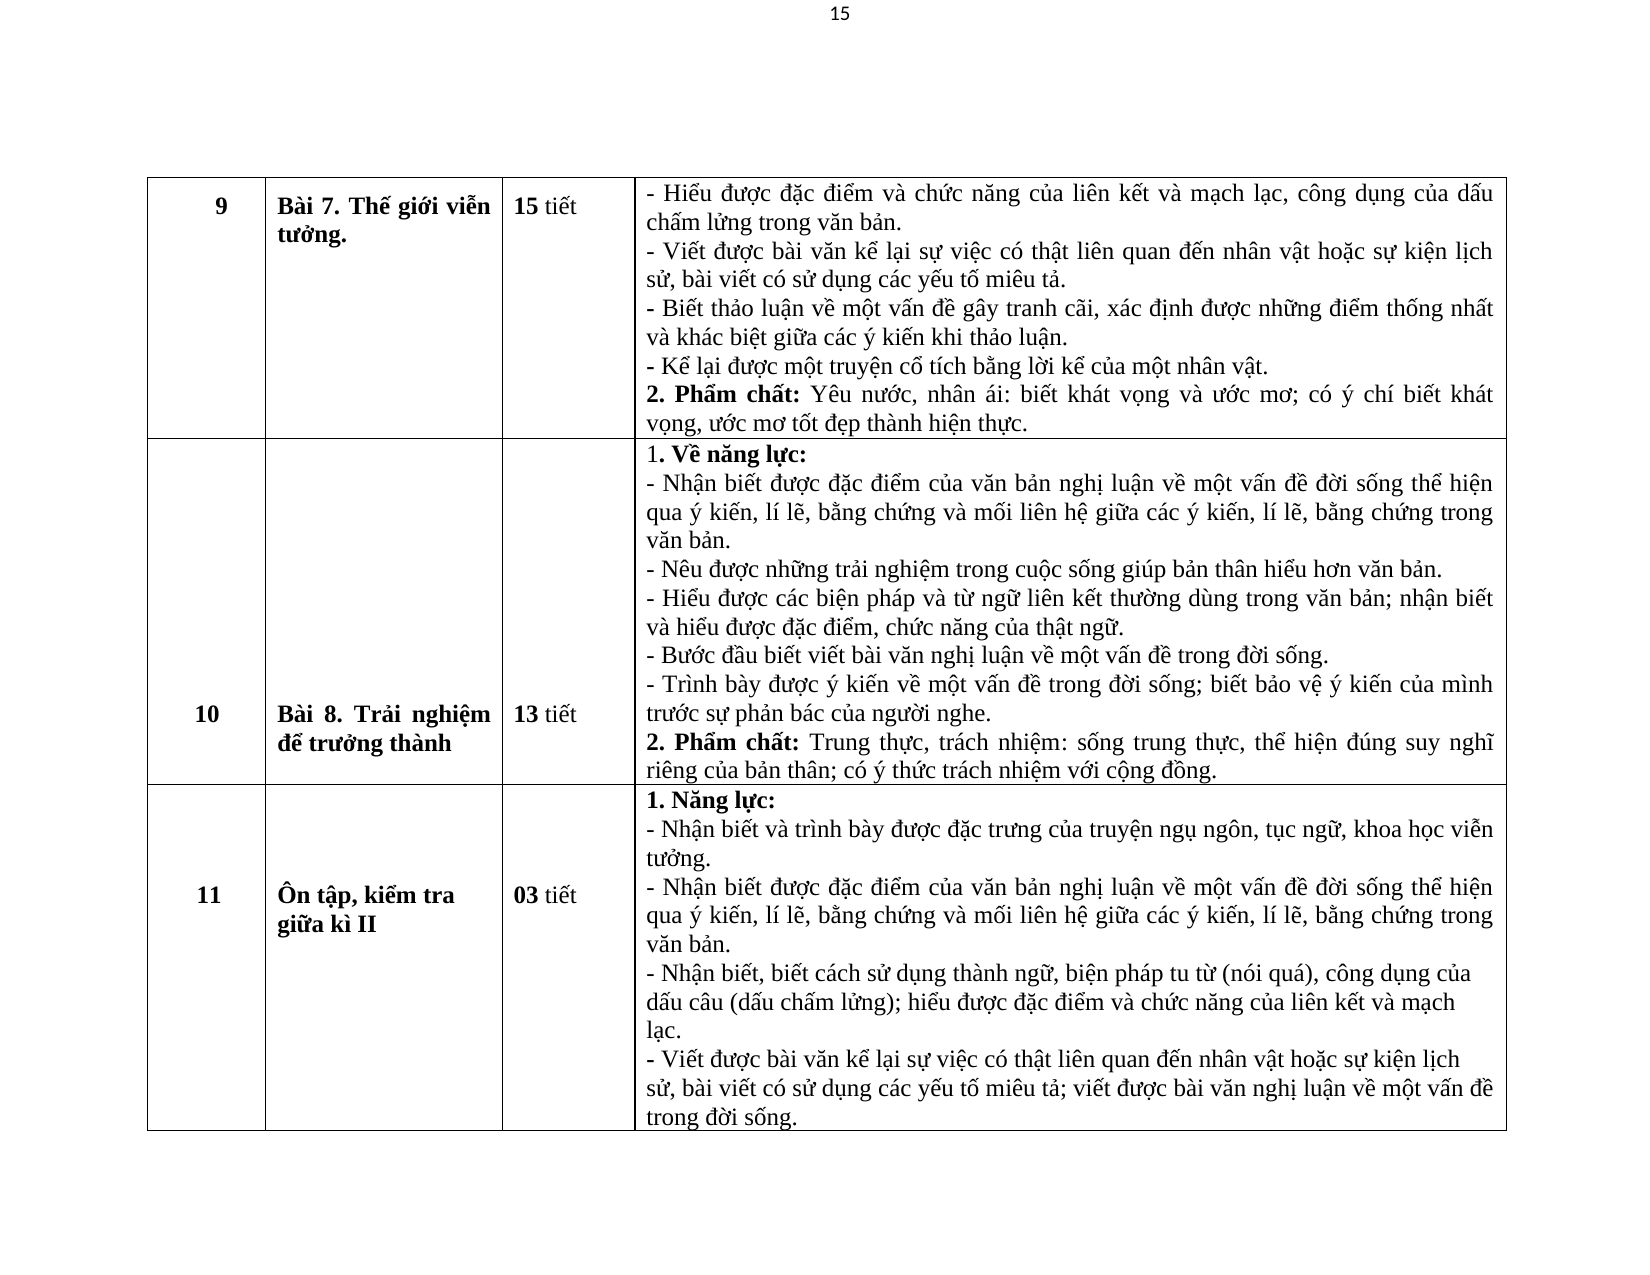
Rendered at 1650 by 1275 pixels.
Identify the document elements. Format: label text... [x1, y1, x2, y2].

table_cell 15 tiết [503, 178, 634, 438]
table_cell 11 [148, 785, 265, 1130]
table_cell 03 tiết [503, 785, 634, 1130]
table_cell 10 [148, 439, 265, 784]
table_cell 9 [148, 178, 265, 438]
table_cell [636, 178, 1506, 438]
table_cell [266, 785, 502, 1130]
table_cell 13 tiết [503, 439, 634, 784]
table_cell 1. Về năng lực: - Nhận biết được đặc điểm của văn bản nghị luận về một vấn đề đời sống thể hiện qua ý kiến, lí lẽ, bằng chứng và mối liên hệ giữa các ý kiến, lí lẽ, bằng chứng trong văn bản. - Nêu được những trải nghiệm trong cuộc sống giúp bản thân hiểu hơn văn bản. - Hiểu được các biện pháp và từ ngữ liên kết thường dùng trong văn bản; nhận biết và hiểu được đặc điểm, chức năng của thật ngữ. - Bước đầu biết viết bài văn nghị luận về một vấn đề trong đời sống. - Trình bày được ý kiến về một vấn đề trong đời sống; biết bảo vệ ý kiến của mình trước sự phản bác của người nghe. 2. Phẩm chất: Trung thực, trách nhiệm: sống trung thực, thể hiện đúng suy nghĩ riêng của bản thân; có ý thức trách nhiệm với cộng đồng. [636, 439, 1506, 784]
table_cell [636, 785, 1506, 1130]
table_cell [266, 178, 502, 438]
table_cell Bài 8. Trải nghiệm để trưởng thành [266, 439, 502, 784]
